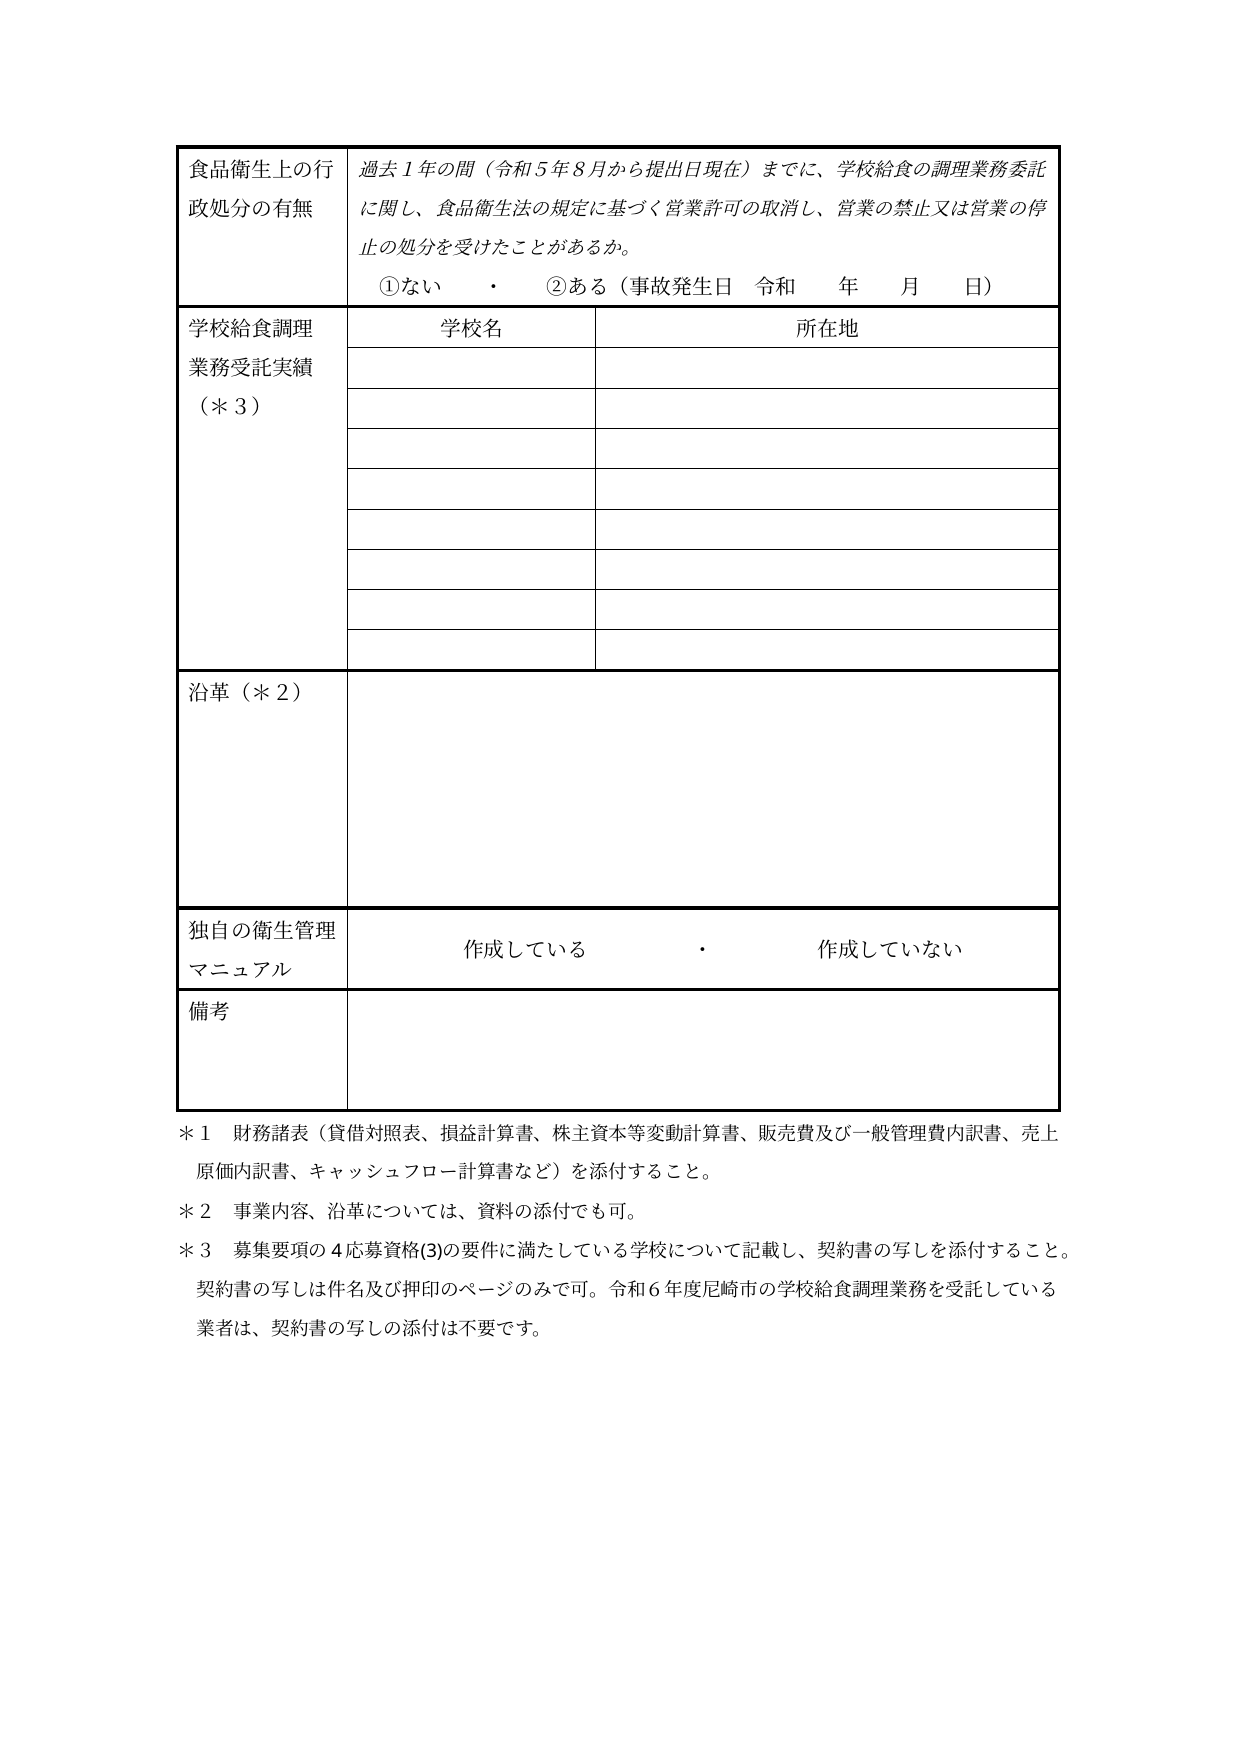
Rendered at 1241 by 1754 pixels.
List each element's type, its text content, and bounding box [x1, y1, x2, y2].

table_cell [596, 510, 1058, 548]
table_cell 食品衛生上の行政処分の有無 [179, 149, 347, 305]
table_cell [596, 348, 1058, 388]
table_cell [596, 590, 1058, 629]
table_cell [596, 429, 1058, 468]
table_cell 沿革（＊２） [179, 672, 347, 906]
table_cell [348, 389, 595, 428]
table_cell [348, 429, 595, 468]
table_cell [596, 389, 1058, 428]
table_cell [348, 590, 595, 629]
table_cell [596, 550, 1058, 589]
table_cell 作成している ・ 作成していない [348, 910, 1058, 988]
text ＊１ 財務諸表（貸借対照表、損益計算書、株主資本等変動計算書、販売費及び一般管理費内訳書、売上原価内訳書、キャッシュフロー計算書など）を添付すること。 [177, 1112, 1063, 1190]
table_cell [348, 348, 595, 388]
table_cell [348, 630, 595, 669]
table_cell [596, 630, 1058, 669]
table_cell [348, 672, 1058, 906]
table_cell 学校給食調理 業務受託実績 （＊３） [179, 308, 347, 669]
table_cell [348, 510, 595, 548]
table_cell [596, 469, 1058, 508]
table_cell 備考 [179, 991, 347, 1109]
table_cell [348, 469, 595, 508]
table_cell 独自の衛生管理マニュアル [179, 910, 347, 988]
table_cell 所在地 [596, 308, 1058, 347]
table_cell [348, 550, 595, 589]
text ＊２ 事業内容、沿革については、資料の添付でも可。 [177, 1190, 1063, 1229]
table_cell 学校名 [348, 308, 595, 347]
text ＊３ 募集要項の4応募資格(3)の要件に満たしている学校について記載し、契約書の写しを添付すること。契約書の写しは件名及び押印のページのみで可。令和６年度尼崎市の学校給食調理業務を受託している業者は、契約書の写しの添付は不要です。 [177, 1229, 1063, 1347]
table_cell [348, 991, 1058, 1109]
table_cell 過去１年の間（令和５年８月から提出日現在）までに、学校給食の調理業務委託に関し、食品衛生法の規定に基づく営業許可の取消し、営業の禁止又は営業の停止の処分を受けたことがあるか。 ①ない ・ ②ある（事故発生日 令和 年 月 日） [348, 149, 1058, 305]
